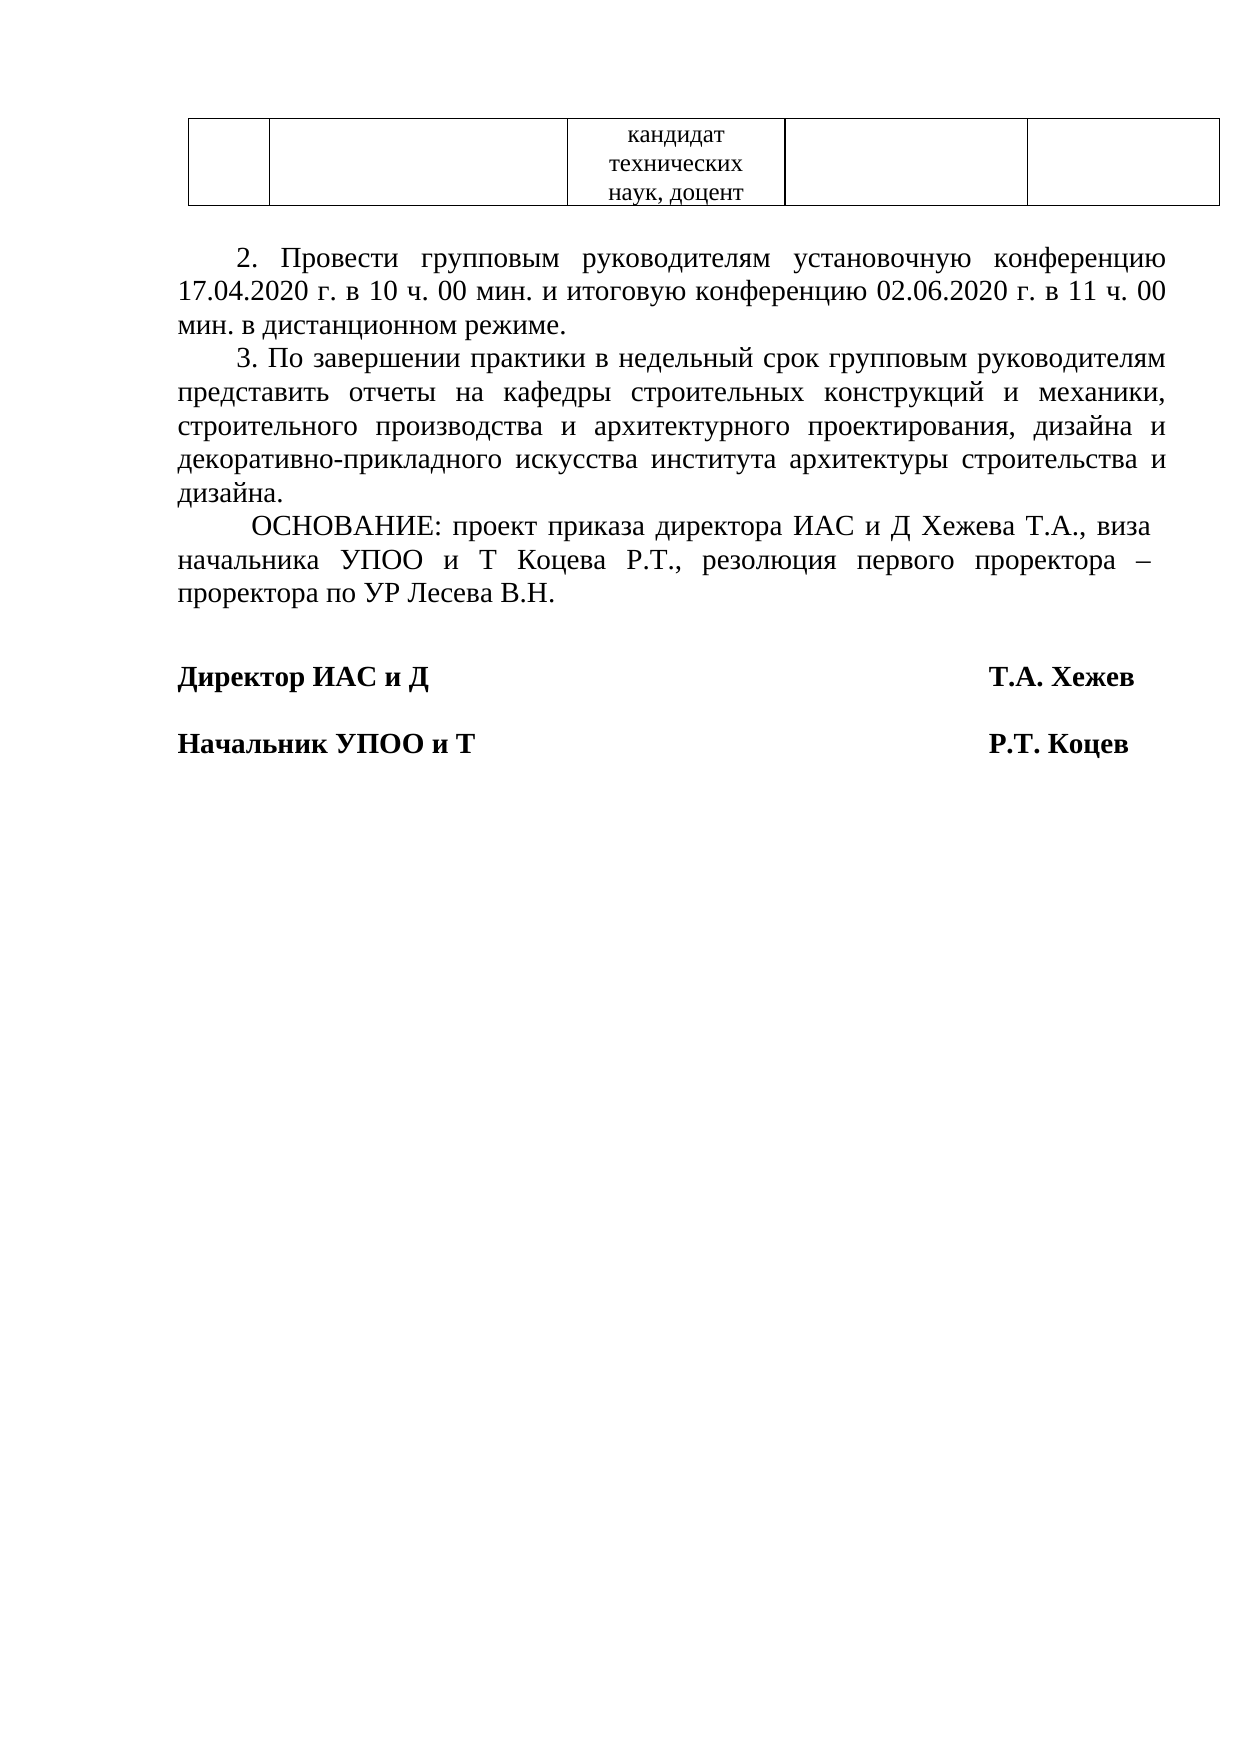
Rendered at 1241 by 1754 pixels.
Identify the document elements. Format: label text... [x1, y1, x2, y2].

text Начальник УПОО и Т Р.Т. Коцев [177, 726, 1152, 759]
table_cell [1028, 119, 1219, 205]
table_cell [568, 119, 784, 205]
text 3. По завершении практики в недельный срок групповым руководителям представить отчеты на кафедры строительных конструкций и механики, строительного производства и архитектурного проектирования, дизайна и декоративно-прикладного искусства института архитектуры строительства и дизайна. [177, 341, 1167, 508]
text 2. Провести групповым руководителям установочную конференцию 17.04.2020 г. в 10 ч. 00 мин. и итоговую конференцию 02.06.2020 г. в 11 ч. 00 мин. в дистанционном режиме. [177, 240, 1167, 341]
table_cell [189, 119, 269, 205]
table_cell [270, 119, 567, 205]
text ОСНОВАНИЕ: проект приказа директора ИАС и Д Хежева Т.А., виза начальника УПОО и Т Коцева Р.Т., резолюция первого проректора – проректора по УР Лесева В.Н. [177, 508, 1152, 609]
text Директор ИАС и Д Т.А. Хежев [177, 659, 1152, 692]
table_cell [786, 119, 1027, 205]
